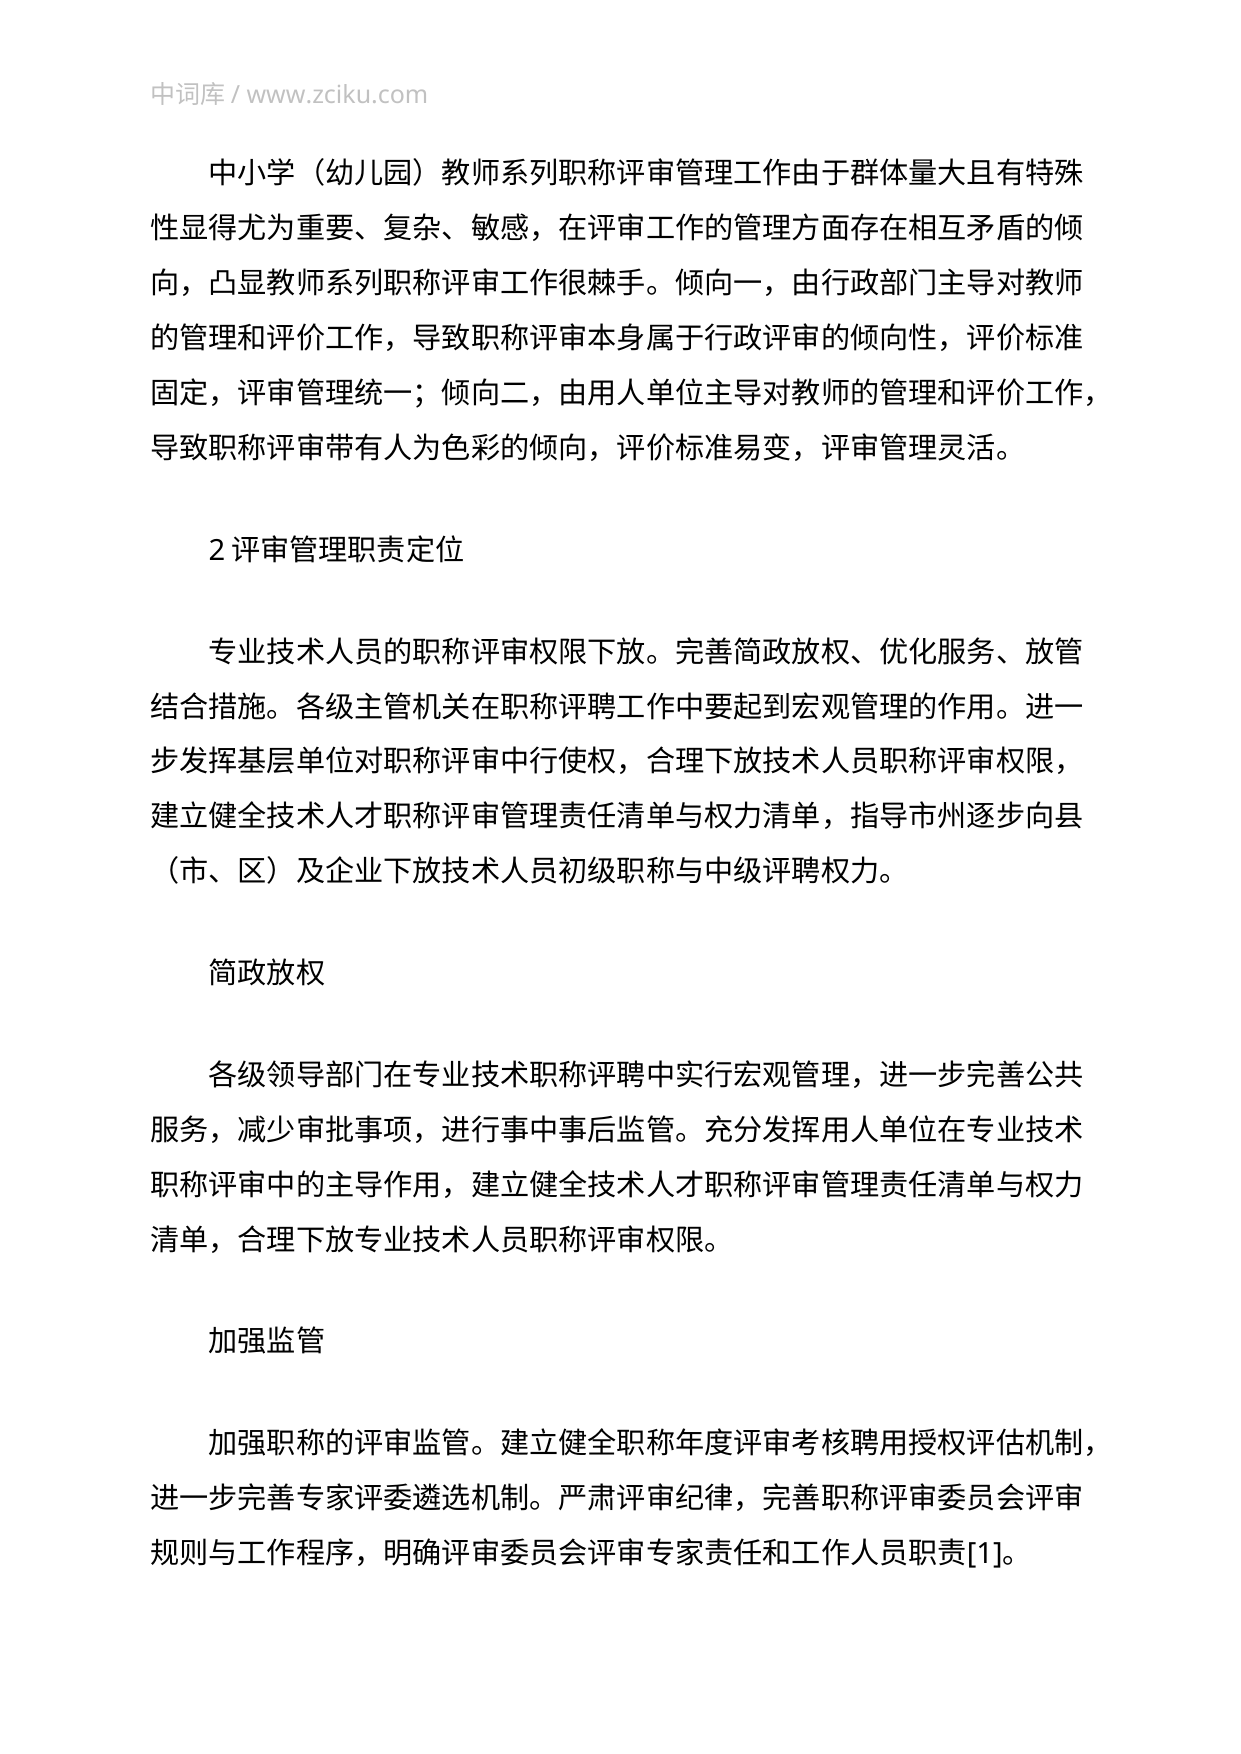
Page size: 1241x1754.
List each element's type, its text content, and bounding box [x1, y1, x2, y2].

text 加强监管 [150, 1318, 1090, 1360]
text 简政放权 [150, 949, 1090, 992]
text 各级领导部门在专业技术职称评聘中实行宏观管理，进一步完善公共服务，减少审批事项，进行事中事后监管。充分发挥用人单位在专业技术职称评审中的主导作用，建立健全技术人才职称评审管理责任清单与权力清单，合理下放专业技术人员职称评审权限。 [150, 1051, 1090, 1258]
text 2评审管理职责定位 [150, 526, 1090, 569]
text 中小学（幼儿园）教师系列职称评审管理工作由于群体量大且有特殊性显得尤为重要、复杂、敏感，在评审工作的管理方面存在相互矛盾的倾向，凸显教师系列职称评审工作很棘手。倾向一，由行政部门主导对教师的管理和评价工作，导致职称评审本身属于行政评审的倾向性，评价标准固定，评审管理统一；倾向二，由用人单位主导对教师的管理和评价工作，导致职称评审带有人为色彩的倾向，评价标准易变，评审管理灵活。 [150, 150, 1090, 467]
text 加强职称的评审监管。建立健全职称年度评审考核聘用授权评估机制，进一步完善专家评委遴选机制。严肃评审纪律，完善职称评审委员会评审规则与工作程序，明确评审委员会评审专家责任和工作人员职责[1]。 [150, 1419, 1090, 1572]
text 专业技术人员的职称评审权限下放。完善简政放权、优化服务、放管结合措施。各级主管机关在职称评聘工作中要起到宏观管理的作用。进一步发挥基层单位对职称评审中行使权，合理下放技术人员职称评审权限，建立健全技术人才职称评审管理责任清单与权力清单，指导市州逐步向县（市、区）及企业下放技术人员初级职称与中级评聘权力。 [150, 628, 1090, 890]
